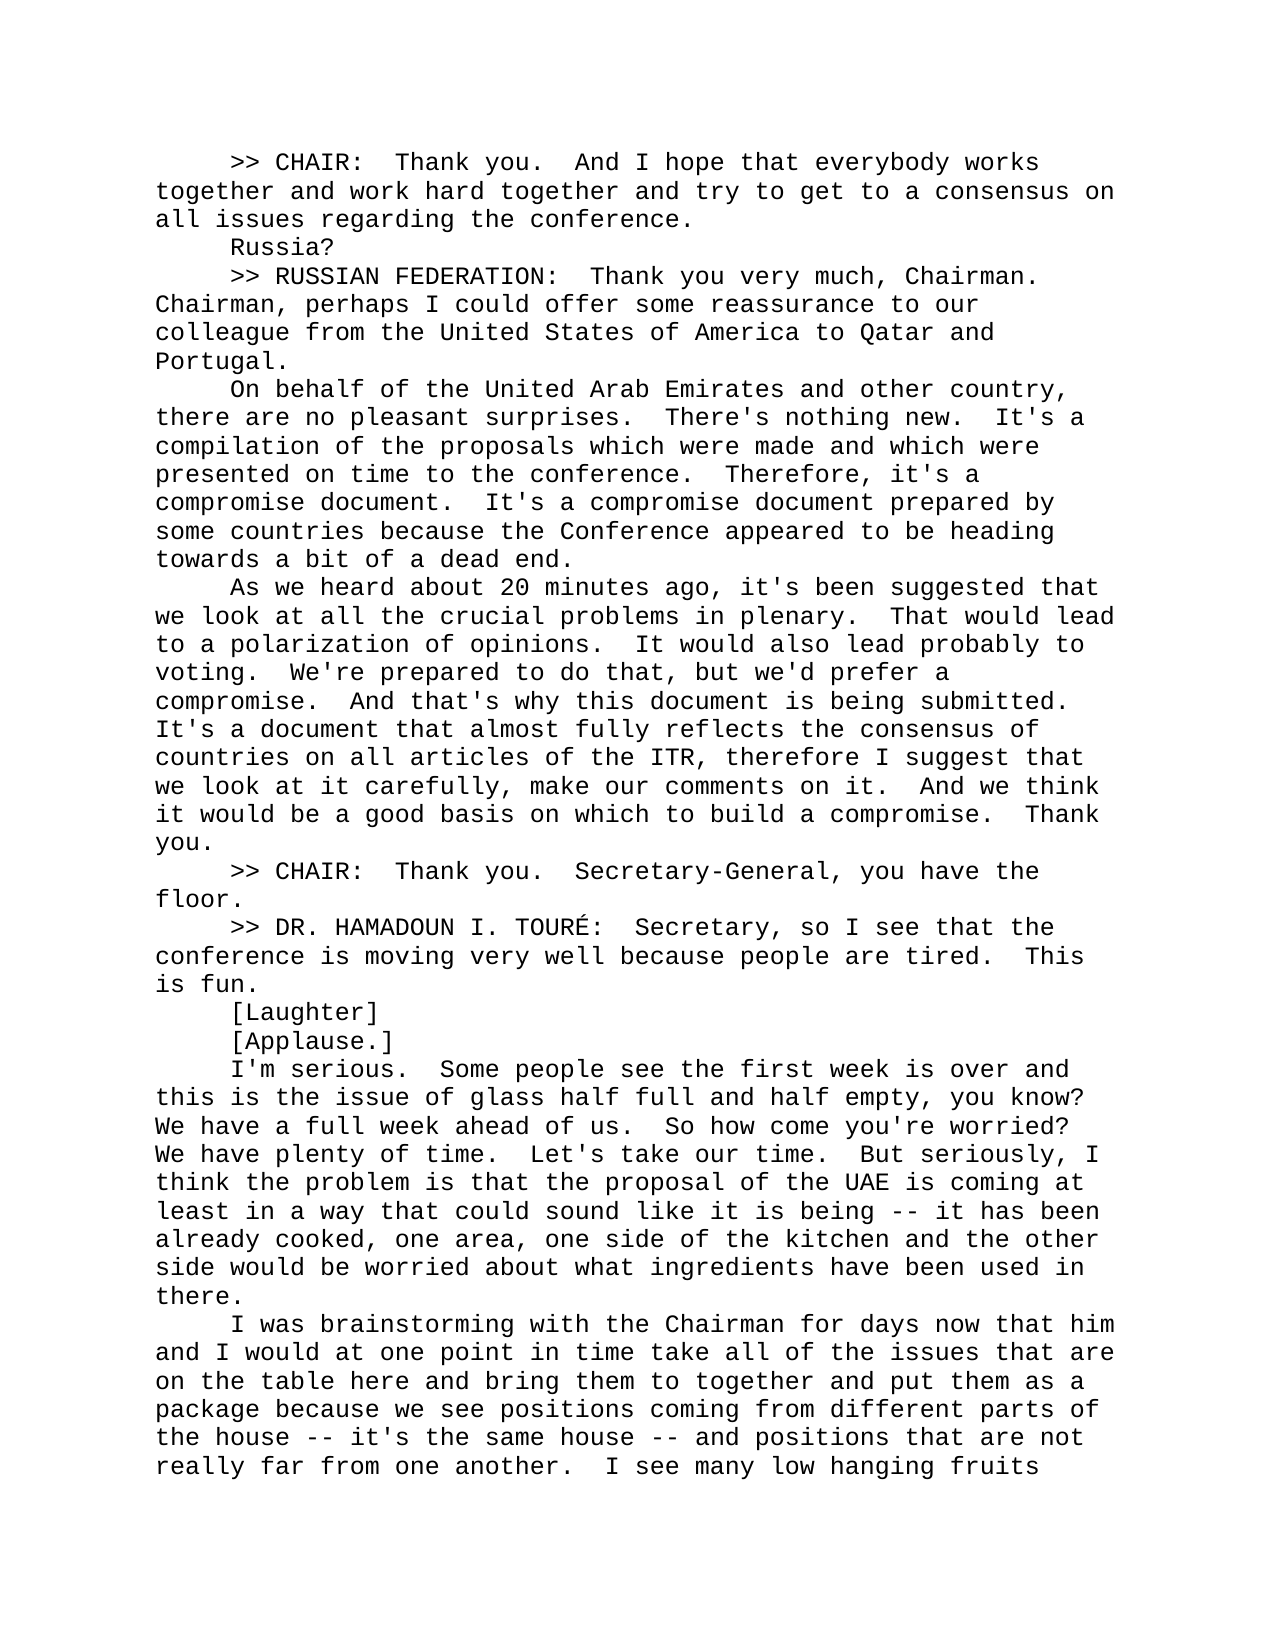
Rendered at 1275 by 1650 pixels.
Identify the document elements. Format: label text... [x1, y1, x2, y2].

text Russia? [155, 235, 1129, 263]
text I'm serious. Some people see the first week is over and this is the issue of glass half full and half empty, you know? We have a full week ahead of us. So how come you're worried? We have plenty of time. Let's take our time. But seriously, I think the problem is that the proposal of the UAE is coming at least in a way that could sound like it is being -- it has been already cooked, one area, one side of the kitchen and the other side would be worried about what ingredients have been used in there. [155, 1057, 1129, 1312]
text >> CHAIR: Thank you. Secretary-General, you have the floor. [155, 858, 1129, 915]
text On behalf of the United Arab Emirates and other country, there are no pleasant surprises. There's nothing new. It's a compilation of the proposals which were made and which were presented on time to the conference. Therefore, it's a compromise document. It's a compromise document prepared by some countries because the Conference appeared to be heading towards a bit of a dead end. [155, 377, 1129, 575]
text As we heard about 20 minutes ago, it's been suggested that we look at all the crucial problems in plenary. That would lead to a polarization of opinions. It would also lead probably to voting. We're prepared to do that, but we'd prefer a compromise. And that's why this document is being submitted. It's a document that almost fully reflects the consensus of countries on all articles of the ITR, therefore I suggest that we look at it carefully, make our comments on it. And we think it would be a good basis on which to build a compromise. Thank you. [155, 575, 1129, 858]
text [Applause.] [155, 1028, 1129, 1057]
text >> DR. HAMADOUN I. TOURÉ: Secretary, so I see that the conference is moving very well because people are tired. This is fun. [155, 915, 1129, 1000]
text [155, 1312, 1129, 1482]
text >> CHAIR: Thank you. And I hope that everybody works together and work hard together and try to get to a consensus on all issues regarding the conference. [155, 150, 1129, 235]
text [Laughter] [155, 1000, 1129, 1028]
text >> RUSSIAN FEDERATION: Thank you very much, Chairman. Chairman, perhaps I could offer some reassurance to our colleague from the United States of America to Qatar and Portugal. [155, 263, 1129, 377]
